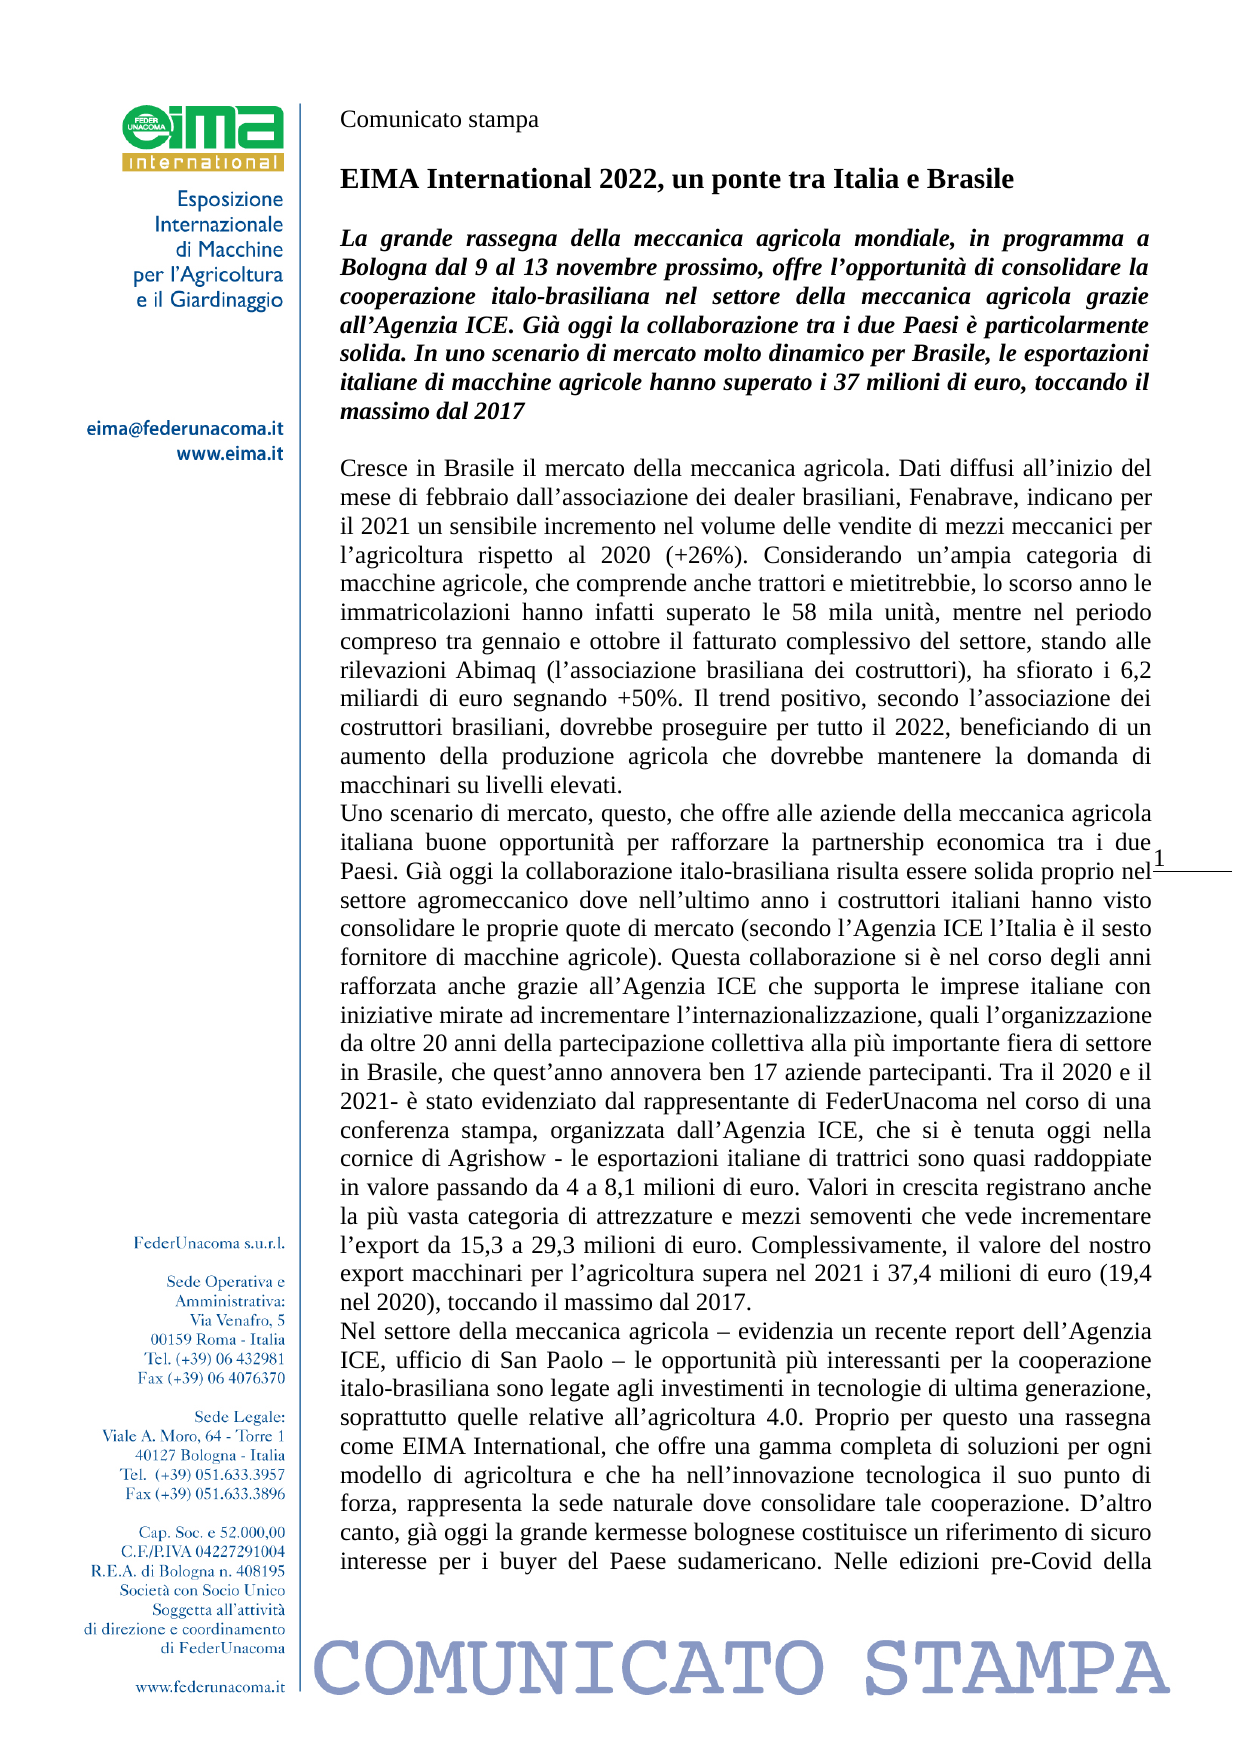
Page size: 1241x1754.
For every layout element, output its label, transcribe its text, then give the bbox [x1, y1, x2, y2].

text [340, 1316, 1152, 1575]
text Uno scenario di mercato, questo, che offre alle aziende della meccanica agricola italiana buone opportunità per rafforzare la partnership economica tra i due Paesi. Già oggi la collaborazione italo-brasiliana risulta essere solida proprio nel settore agromeccanico dove nell’ultimo anno i costruttori italiani hanno visto consolidare le proprie quote di mercato (secondo l’Agenzia ICE l’Italia è il sesto fornitore di macchine agricole). Questa collaborazione si è nel corso degli anni rafforzata anche grazie all’Agenzia ICE che supporta le imprese italiane con iniziative mirate ad incrementare l’internazionalizzazione, quali l’organizzazione da oltre 20 anni della partecipazione collettiva alla più importante fiera di settore in Brasile, che quest’anno annovera ben 17 aziende partecipanti. Tra il 2020 e il 2021- è stato evidenziato dal rappresentante di FederUnacoma nel corso di una conferenza stampa, organizzata dall’Agenzia ICE, che si è tenuta oggi nella cornice di Agrishow - le esportazioni italiane di trattrici sono quasi raddoppiate in valore passando da 4 a 8,1 milioni di euro. Valori in crescita registrano anche la più vasta categoria di attrezzature e mezzi semoventi che vede incrementare l’export da 15,3 a 29,3 milioni di euro. Complessivamente, il valore del nostro export macchinari per l’agricoltura supera nel 2021 i 37,4 milioni di euro (19,4 nel 2020), toccando il massimo dal 2017. [340, 798, 1152, 1316]
text Cresce in Brasile il mercato della meccanica agricola. Dati diffusi all’inizio del mese di febbraio dall’associazione dei dealer brasiliani, Fenabrave, indicano per il 2021 un sensibile incremento nel volume delle vendite di mezzi meccanici per l’agricoltura rispetto al 2020 (+26%). Considerando un’ampia categoria di macchine agricole, che comprende anche trattori e mietitrebbie, lo scorso anno le immatricolazioni hanno infatti superato le 58 mila unità, mentre nel periodo compreso tra gennaio e ottobre il fatturato complessivo del settore, stando alle rilevazioni Abimaq (l’associazione brasiliana dei costruttori), ha sfiorato i 6,2 miliardi di euro segnando +50%. Il trend positivo, secondo l’associazione dei costruttori brasiliani, dovrebbe proseguire per tutto il 2022, beneficiando di un aumento della produzione agricola che dovrebbe mantenere la domanda di macchinari su livelli elevati. [340, 453, 1152, 798]
picture [0, 0, 1240, 1754]
text Comunicato stampa [340, 104, 1152, 132]
text La grande rassegna della meccanica agricola mondiale, in programma a Bologna dal 9 al 13 novembre prossimo, offre l’opportunità di consolidare la cooperazione italo-brasiliana nel settore della meccanica agricola grazie all’Agenzia ICE. Già oggi la collaborazione tra i due Paesi è particolarmente solida. In uno scenario di mercato molto dinamico per Brasile, le esportazioni italiane di macchine agricole hanno superato i 37 milioni di euro, toccando il massimo dal 2017 [340, 223, 1152, 425]
text EIMA International 2022, un ponte tra Italia e Brasile [340, 161, 1152, 195]
